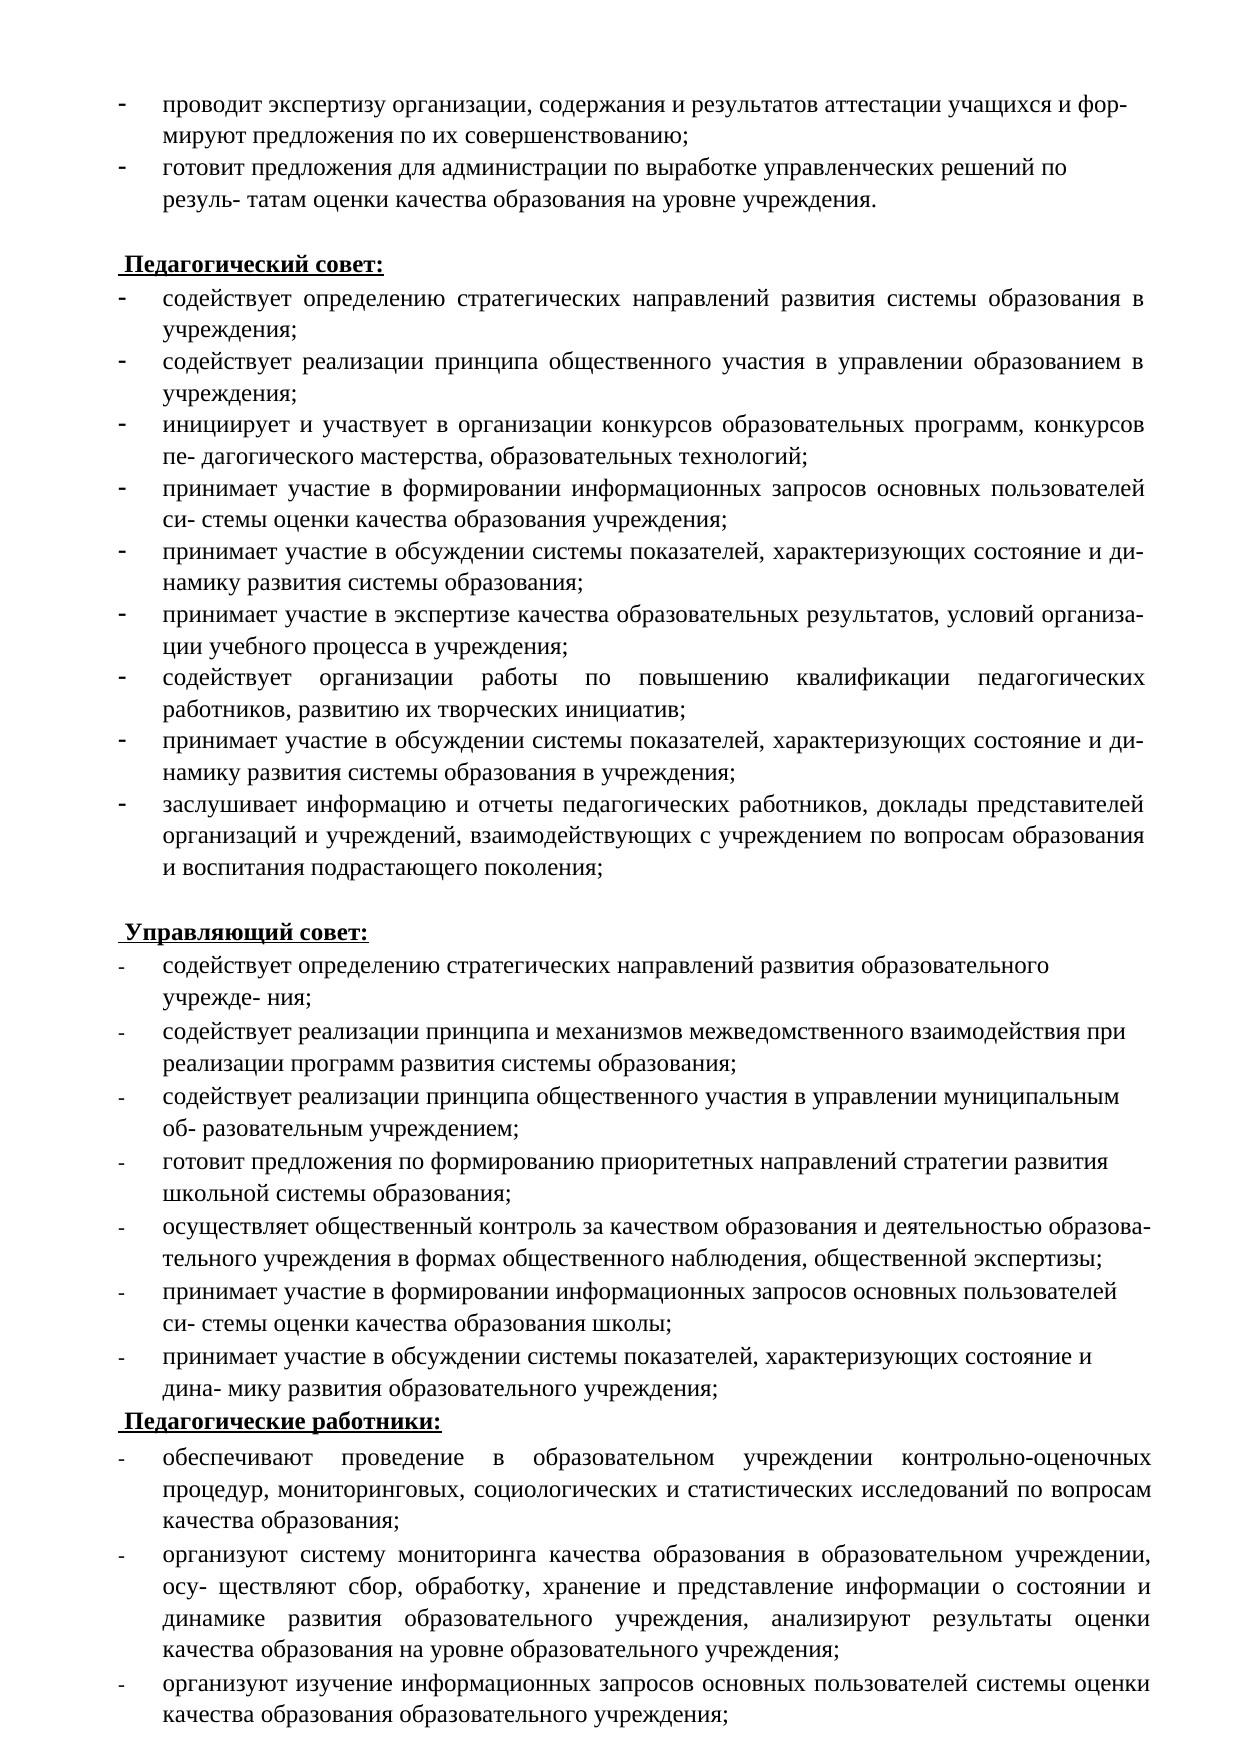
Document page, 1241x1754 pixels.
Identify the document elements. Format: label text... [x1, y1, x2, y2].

list инициирует и участвует в организации конкурсов образовательных программ, конкурсов пе- дагогического мастерства, образовательных технологий; [118, 409, 1145, 470]
list принимает участие в экспертизе качества образовательных результатов, условий организа- ции учебного процесса в учреждения; [118, 599, 1145, 659]
list осуществляет общественный контроль за качеством образования и деятельностью образова- тельного учреждения в формах общественного наблюдения, общественной экспертизы; [118, 1211, 1152, 1271]
list обеспечивают проведение в образовательном учреждении контрольно-оценочных процедур, мониторинговых, социологических и статистических исследований по вопросам качества образования; [118, 1442, 1151, 1534]
text Педагогические работники: [118, 1406, 1180, 1435]
list принимает участие в обсуждении системы показателей, характеризующих состояние и ди- намику развития системы образования в учреждения; [118, 726, 1145, 786]
list принимает участие в обсуждении системы показателей, характеризующих состояние и ди- намику развития системы образования; [118, 536, 1145, 596]
text Управляющий совет: [118, 917, 1180, 946]
list содействует реализации принципа и механизмов межведомственного взаимодействия при реализации программ развития системы образования; [118, 1016, 1151, 1076]
list принимает участие в формировании информационных запросов основных пользователей си- стемы оценки качества образования школы; [118, 1276, 1152, 1337]
list готовит предложения для администрации по выработке управленческих решений по резуль- татам оценки качества образования на уровне учреждения. [118, 152, 1145, 213]
list заслушивает информацию и отчеты педагогических работников, доклады представителей организаций и учреждений, взаимодействующих с учреждением по вопросам образования и воспитания подрастающего поколения; [118, 789, 1145, 881]
list готовит предложения по формированию приоритетных направлений стратегии развития школьной системы образования; [118, 1146, 1151, 1207]
text Педагогический совет: [118, 249, 1180, 278]
list принимает участие в формировании информационных запросов основных пользователей си- стемы оценки качества образования учреждения; [118, 473, 1145, 533]
list организуют изучение информационных запросов основных пользователей системы оценки качества образования образовательного учреждения; [118, 1668, 1151, 1728]
list содействует реализации принципа общественного участия в управлении муниципальным об- разовательным учреждением; [118, 1081, 1151, 1141]
list организуют систему мониторинга качества образования в образовательном учреждении, осу- ществляют сбор, обработку, хранение и представление информации о состоянии и динамике развития образовательного учреждения, анализируют результаты оценки качества образования на уровне образовательного учреждения; [118, 1539, 1151, 1663]
list содействует определению стратегических направлений развития образовательного учрежде- ния; [118, 951, 1151, 1011]
list проводит экспертизу организации, содержания и результатов аттестации учащихся и фор- мируют предложения по их совершенствованию; [118, 89, 1145, 149]
list содействует организации работы по повышению квалификации педагогических работников, развитию их творческих инициатив; [118, 662, 1145, 723]
list принимает участие в обсуждении системы показателей, характеризующих состояние и дина- мику развития образовательного учреждения; [118, 1341, 1152, 1402]
list содействует определению стратегических направлений развития системы образования в учреждения; [118, 283, 1145, 343]
list содействует реализации принципа общественного участия в управлении образованием в учреждения; [118, 346, 1145, 407]
